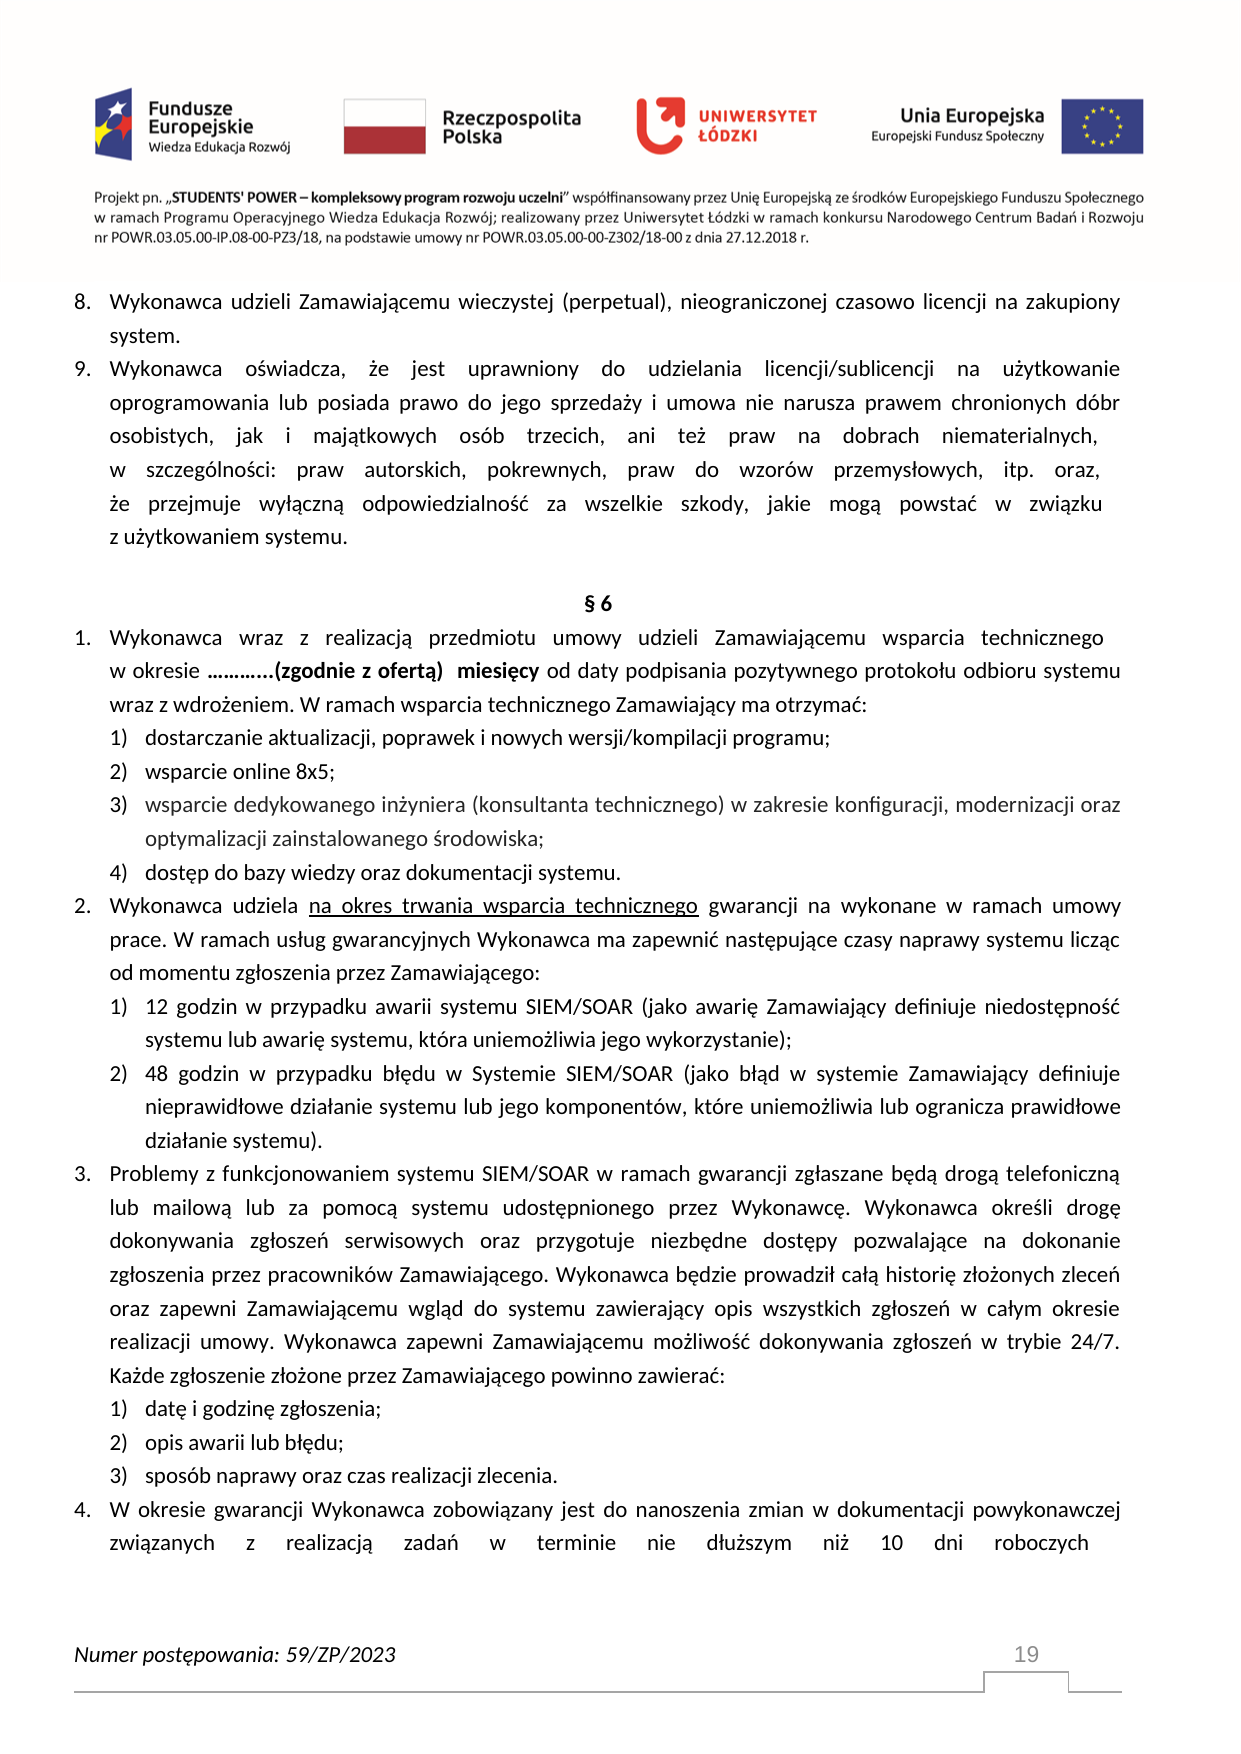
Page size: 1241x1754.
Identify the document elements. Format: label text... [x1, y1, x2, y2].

list 12 godzin w przypadku awarii systemu SIEM/SOAR (jako awarię Zamawiający definiuje niedostępność systemu lub awarię systemu, która uniemożliwia jego wykorzystanie); [109, 992, 1122, 1053]
text § 6 [74, 589, 1122, 617]
list Wykonawca udziela na okres trwania wsparcia technicznego gwarancji na wykonane w ramach umowy prace. W ramach usług gwarancyjnych Wykonawca ma zapewnić następujące czasy naprawy systemu licząc od momentu zgłoszenia przez Zamawiającego: [74, 891, 1122, 986]
list 48 godzin w przypadku błędu w Systemie SIEM/SOAR (jako błąd w systemie Zamawiający definiuje nieprawidłowe działanie systemu lub jego komponentów, które uniemożliwia lub ogranicza prawidłowe działanie systemu). [109, 1059, 1122, 1154]
list wsparcie dedykowanego inżyniera (konsultanta technicznego) w zakresie konfiguracji, modernizacji oraz optymalizacji zainstalowanego środowiska; [109, 791, 1122, 852]
list Wykonawca wraz z realizacją przedmiotu umowy udzieli Zamawiającemu wsparcia technicznego w okresie ………...(zgodnie z ofertą) miesięcy od daty podpisania pozytywnego protokołu odbioru systemu wraz z wdrożeniem. W ramach wsparcia technicznego Zamawiający ma otrzymać: [74, 623, 1122, 718]
list Wykonawca oświadcza, że jest uprawniony do udzielania licencji/sublicencji na użytkowanie oprogramowania lub posiada prawo do jego sprzedaży i umowa nie narusza prawem chronionych dóbr osobistych, jak i majątkowych osób trzecich, ani też praw na dobrach niematerialnych, w szczególności: praw autorskich, pokrewnych, praw do wzorów przemysłowych, itp. oraz, że przejmuje wyłączną odpowiedzialność za wszelkie szkody, jakie mogą powstać w związku z użytkowaniem systemu. [74, 354, 1122, 550]
list sposób naprawy oraz czas realizacji zlecenia. [109, 1461, 1122, 1489]
list dostarczanie aktualizacji, poprawek i nowych wersji/kompilacji programu; [109, 723, 1122, 752]
picture [0, 0, 1241, 282]
list Wykonawca udzieli Zamawiającemu wieczystej (perpetual), nieograniczonej czasowo licencji na zakupiony system. [74, 276, 1122, 349]
list Problemy z funkcjonowaniem systemu SIEM/SOAR w ramach gwarancji zgłaszane będą drogą telefoniczną lub mailową lub za pomocą systemu udostępnionego przez Wykonawcę. Wykonawca określi drogę dokonywania zgłoszeń serwisowych oraz przygotuje niezbędne dostępy pozwalające na dokonanie zgłoszenia przez pracowników Zamawiającego. Wykonawca będzie prowadził całą historię złożonych zleceń oraz zapewni Zamawiającemu wgląd do systemu zawierający opis wszystkich zgłoszeń w całym okresie realizacji umowy. Wykonawca zapewni Zamawiającemu możliwość dokonywania zgłoszeń w trybie 24/7. Każde zgłoszenie złożone przez Zamawiającego powinno zawierać: [74, 1159, 1122, 1389]
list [74, 1495, 1122, 1557]
list wsparcie online 8x5; [109, 757, 1122, 785]
list dostęp do bazy wiedzy oraz dokumentacji systemu. [109, 858, 1122, 886]
list datę i godzinę zgłoszenia; [109, 1394, 1122, 1422]
list opis awarii lub błędu; [109, 1428, 1122, 1456]
